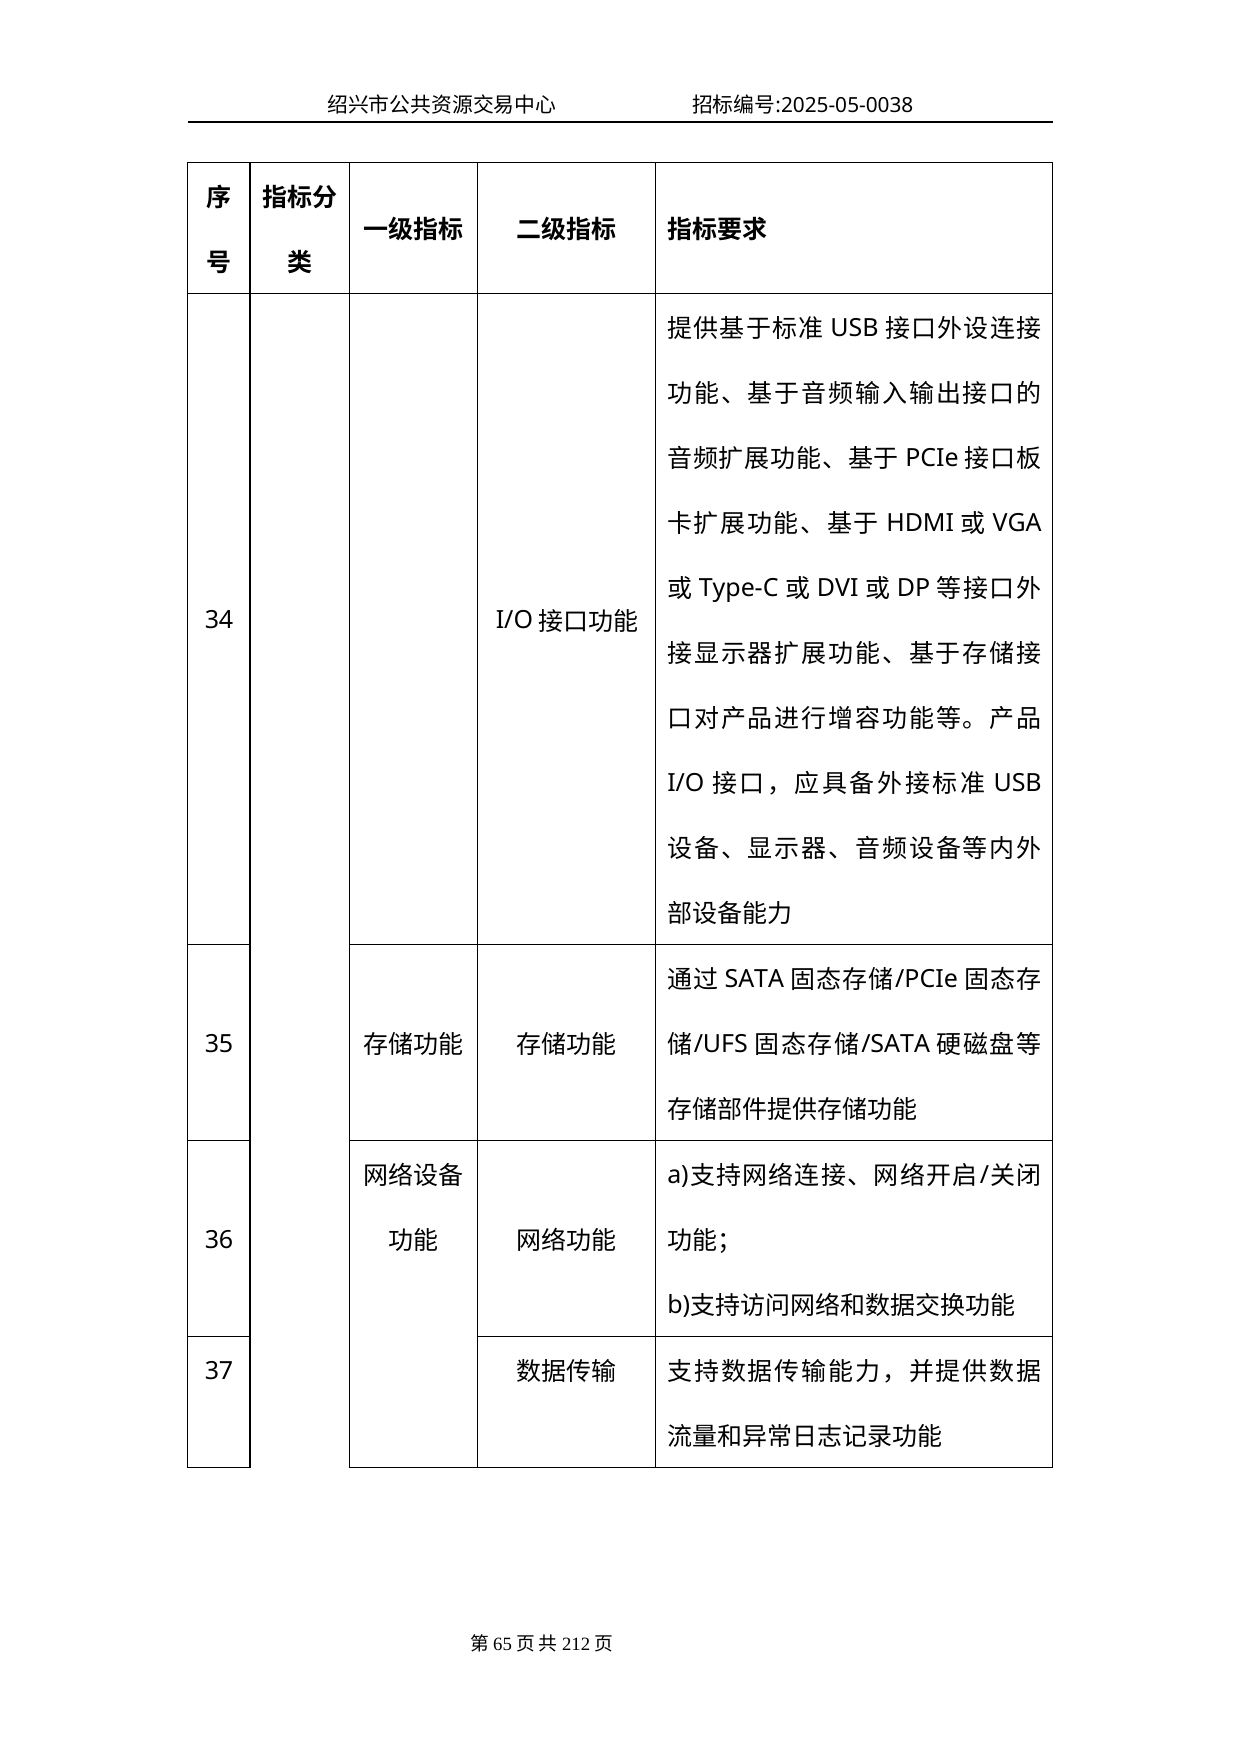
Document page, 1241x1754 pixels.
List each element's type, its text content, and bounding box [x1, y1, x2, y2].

table_cell a)支持网络连接、网络开启/关闭功能； b)支持访问网络和数据交换功能 [656, 1141, 1052, 1336]
table_header 二级指标 [478, 163, 655, 293]
table_header 指标要求 [656, 163, 1052, 293]
table_cell I/O接口功能 [478, 294, 655, 944]
table_cell 网络设备功能 [350, 1141, 477, 1467]
table_cell 支持数据传输能力，并提供数据流量和异常日志记录功能 [656, 1337, 1052, 1467]
table_cell 网络功能 [478, 1141, 655, 1336]
table_cell 数据传输 [478, 1337, 655, 1467]
table_cell 36 [188, 1141, 249, 1336]
table_cell 存储功能 [478, 945, 655, 1140]
table_cell 通过SATA固态存储/PCIe固态存储/UFS固态存储/SATA硬磁盘等存储部件提供存储功能 [656, 945, 1052, 1140]
table_cell 存储功能 [350, 945, 477, 1140]
table_header 一级指标 [350, 163, 477, 293]
table_cell 37 [188, 1337, 249, 1467]
table_cell 35 [188, 945, 249, 1140]
table_cell 提供基于标准USB接口外设连接功能、基于音频输入输出接口的音频扩展功能、基于PCIe接口板卡扩展功能、基于HDMI或VGA或Type-C或DVI或DP等接口外接显示器扩展功能、基于存储接口对产品进行增容功能等。产品I/O接口，应具备外接标准USB设备、显示器、音频设备等内外部设备能力 [656, 294, 1052, 944]
table_cell 34 [188, 294, 249, 944]
table_header 序号 [188, 163, 249, 293]
table_header 指标分类 [251, 163, 349, 293]
